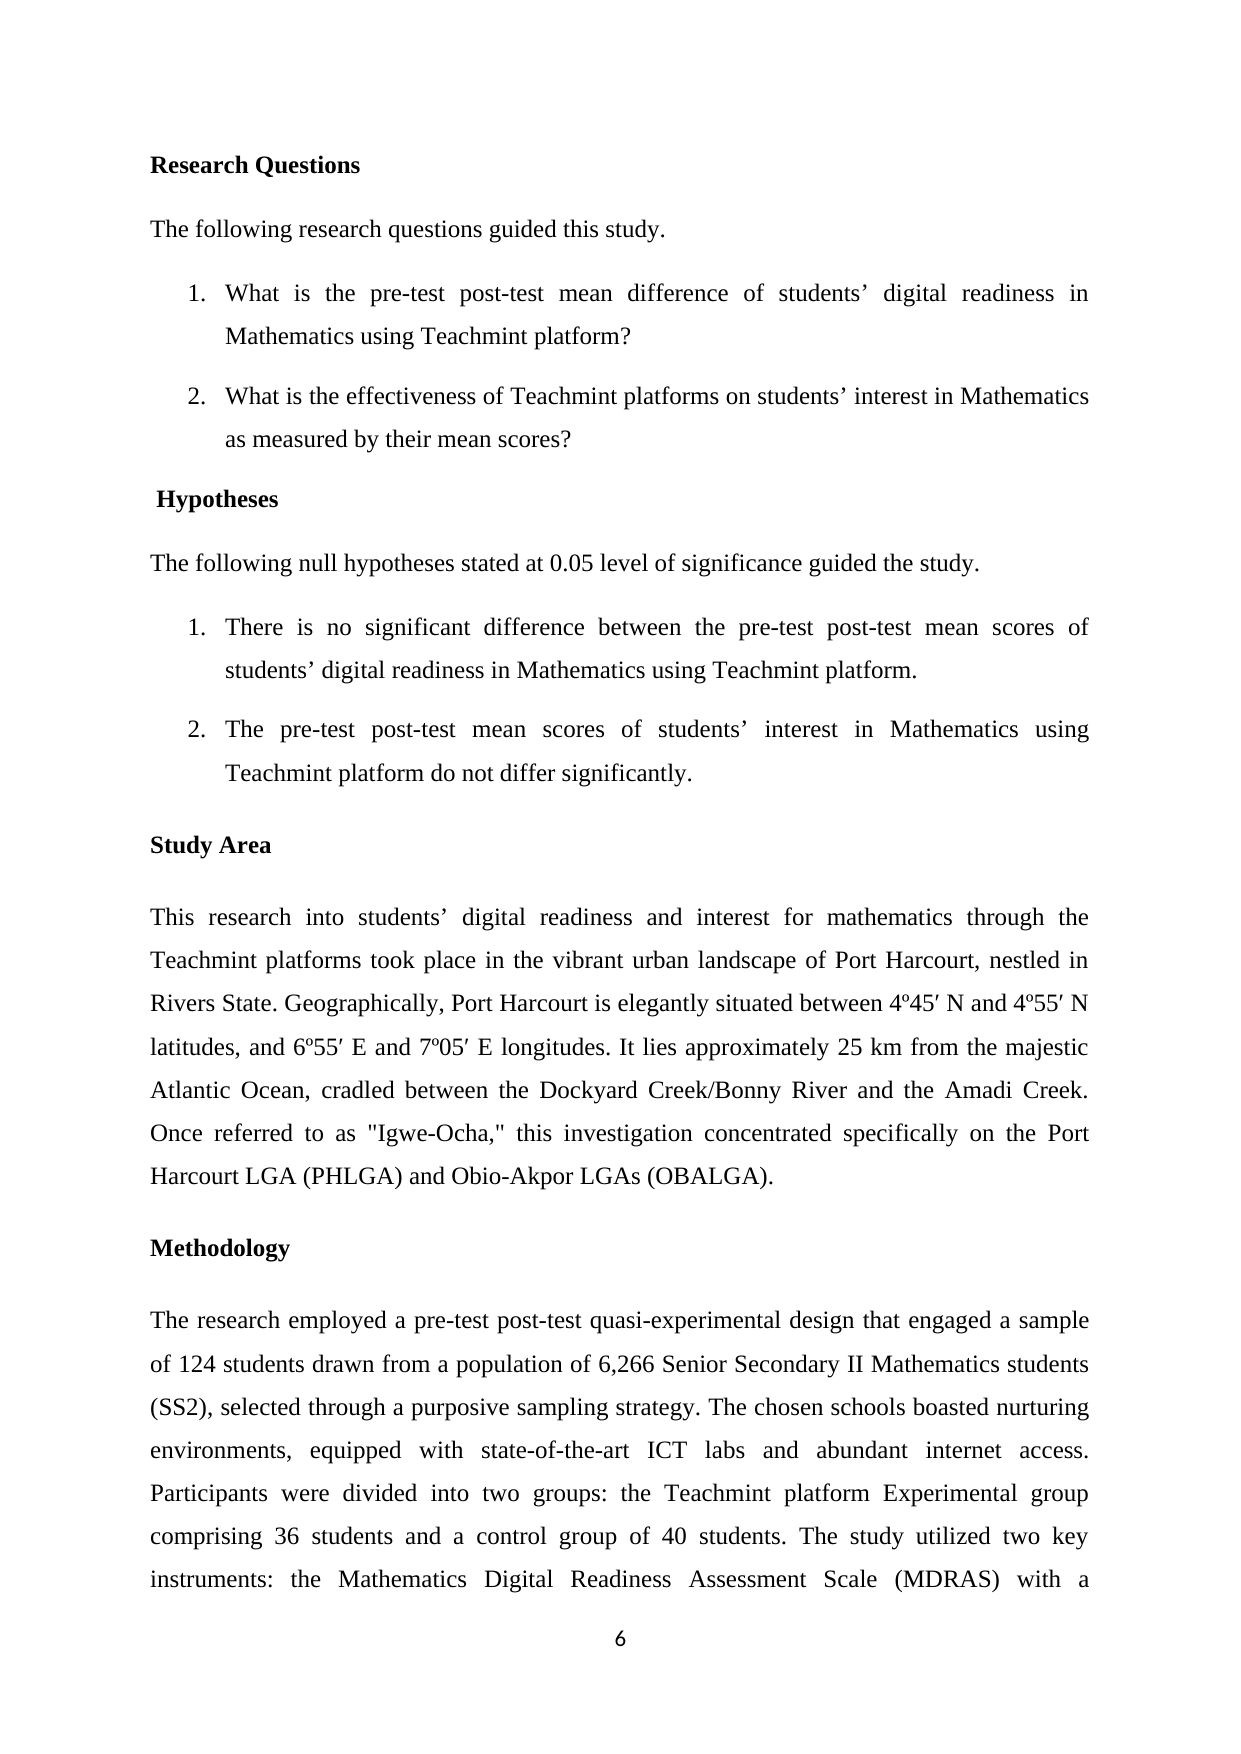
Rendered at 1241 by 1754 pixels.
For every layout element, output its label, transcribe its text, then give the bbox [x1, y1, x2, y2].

list There is no significant difference between the pre-test post-test mean scores of students’ digital readiness in Mathematics using Teachmint platform. [187, 612, 1090, 683]
text The following null hypotheses stated at 0.05 level of significance guided the study. [150, 548, 1090, 576]
text Hypotheses [150, 484, 1090, 512]
text Research Questions [150, 150, 1090, 179]
text Methodology [150, 1233, 1090, 1262]
text This research into students’ digital readiness and interest for mathematics through the Teachmint platforms took place in the vibrant urban landscape of Port Harcourt, nestled in Rivers State. Geographically, Port Harcourt is elegantly situated between 4º45′ N and 4º55′ N latitudes, and 6º55′ E and 7º05′ E longitudes. It lies approximately 25 km from the majestic Atlantic Ocean, cradled between the Dockyard Creek/Bonny River and the Amadi Creek. Once referred to as "Igwe-Ocha," this investigation concentrated specifically on the Port Harcourt LGA (PHLGA) and Obio-Akpor LGAs (OBALGA). [150, 902, 1090, 1190]
list What is the pre-test post-test mean difference of students’ digital readiness in Mathematics using Teachmint platform? [187, 278, 1090, 350]
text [150, 1306, 1090, 1593]
list What is the effectiveness of Teachmint platforms on students’ interest in Mathematics as measured by their mean scores? [187, 381, 1090, 453]
text The following research questions guided this study. [150, 214, 1090, 243]
list The pre-test post-test mean scores of students’ interest in Mathematics using Teachmint platform do not differ significantly. [187, 714, 1090, 786]
text Study Area [150, 830, 1090, 859]
